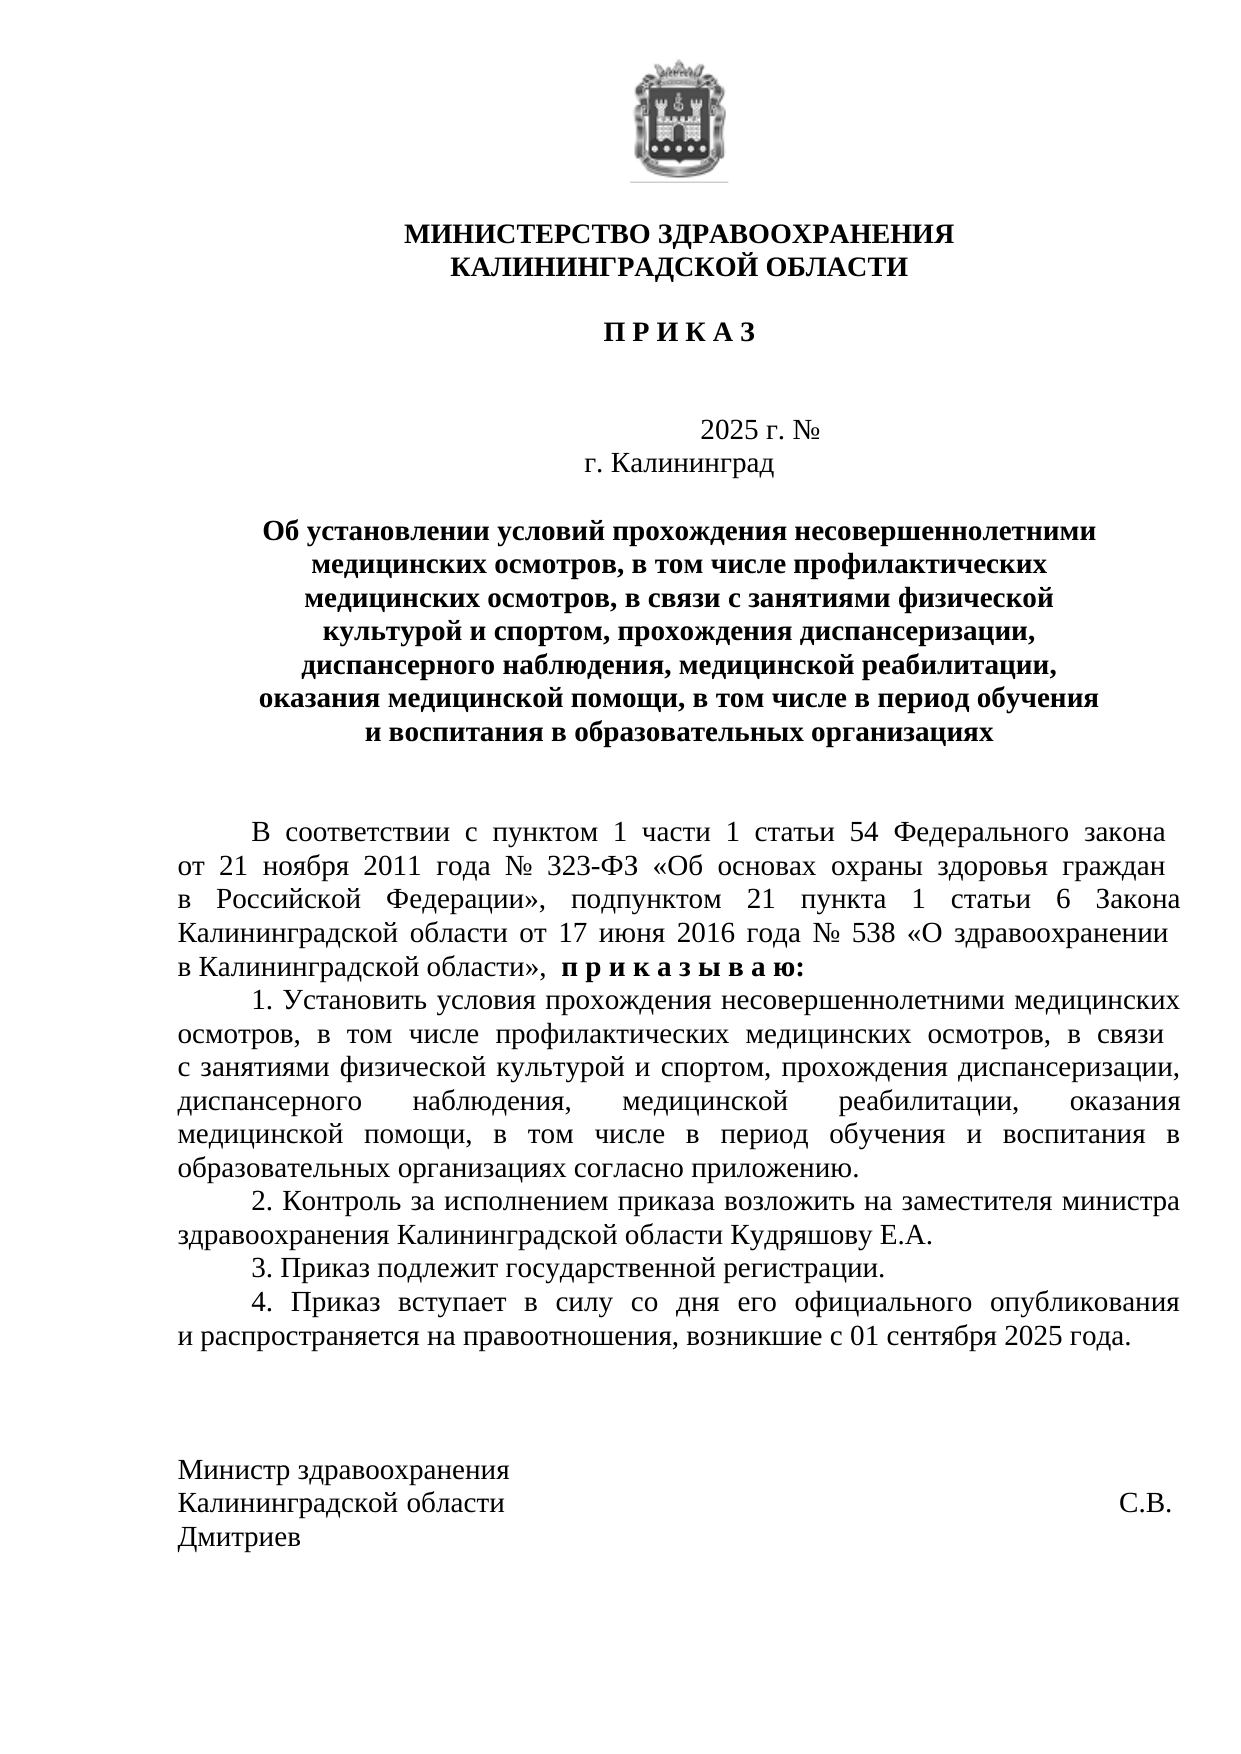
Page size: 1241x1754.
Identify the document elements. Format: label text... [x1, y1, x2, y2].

text 3. Приказ подлежит государственной регистрации. [177, 1251, 1181, 1284]
text и воспитания в образовательных организациях [177, 714, 1181, 747]
text культурой и спортом, прохождения диспансеризации, [177, 613, 1181, 647]
text 2. Контроль за исполнением приказа возложить на заместителя министра здравоохранения Калининградской области Кудряшову Е.А. [177, 1183, 1181, 1251]
text диспансерного наблюдения, медицинской реабилитации, [177, 647, 1181, 680]
text Калининградской области С.В. Дмитриев [177, 1485, 1181, 1552]
text медицинских осмотров, в связи с занятиями физической [177, 580, 1181, 613]
text 2025 г. № [325, 412, 1181, 446]
text оказания медицинской помощи, в том числе в период обучения [177, 680, 1181, 714]
picture [630, 59, 729, 184]
text 1. Установить условия прохождения несовершеннолетними медицинских осмотров, в том числе профилактических медицинских осмотров, в связи с занятиями физической культурой и спортом, прохождения диспансеризации, диспансерного наблюдения, медицинской реабилитации, оказания медицинской помощи, в том числе в период обучения и воспитания в образовательных организациях согласно приложению. [177, 982, 1181, 1183]
text КАЛИНИНГРАДСКОЙ ОБЛАСТИ [177, 250, 1181, 282]
text г. Калининград [177, 446, 1181, 479]
text В соответствии с пунктом 1 части 1 статьи 54 Федерального закона от 21 ноября 2011 года № 323-ФЗ «Об основах охраны здоровья граждан в Российской Федерации», подпунктом 21 пункта 1 статьи 6 Закона Калининградской области от 17 июня 2016 года № 538 «О здравоохранении в Калининградской области», п р и к а з ы в а ю: [177, 814, 1181, 982]
text Об установлении условий прохождения несовершеннолетними [177, 513, 1181, 546]
text Министр здравоохранения [177, 1452, 1181, 1485]
text медицинских осмотров, в том числе профилактических [177, 546, 1181, 580]
text 4. Приказ вступает в силу со дня его официального опубликования и распространяется на правоотношения, возникшие с 01 сентября 2025 года. [177, 1284, 1181, 1351]
text МИНИСТЕРСТВО ЗДРАВООХРАНЕНИЯ [177, 218, 1181, 250]
text П Р И К А З [177, 315, 1181, 347]
